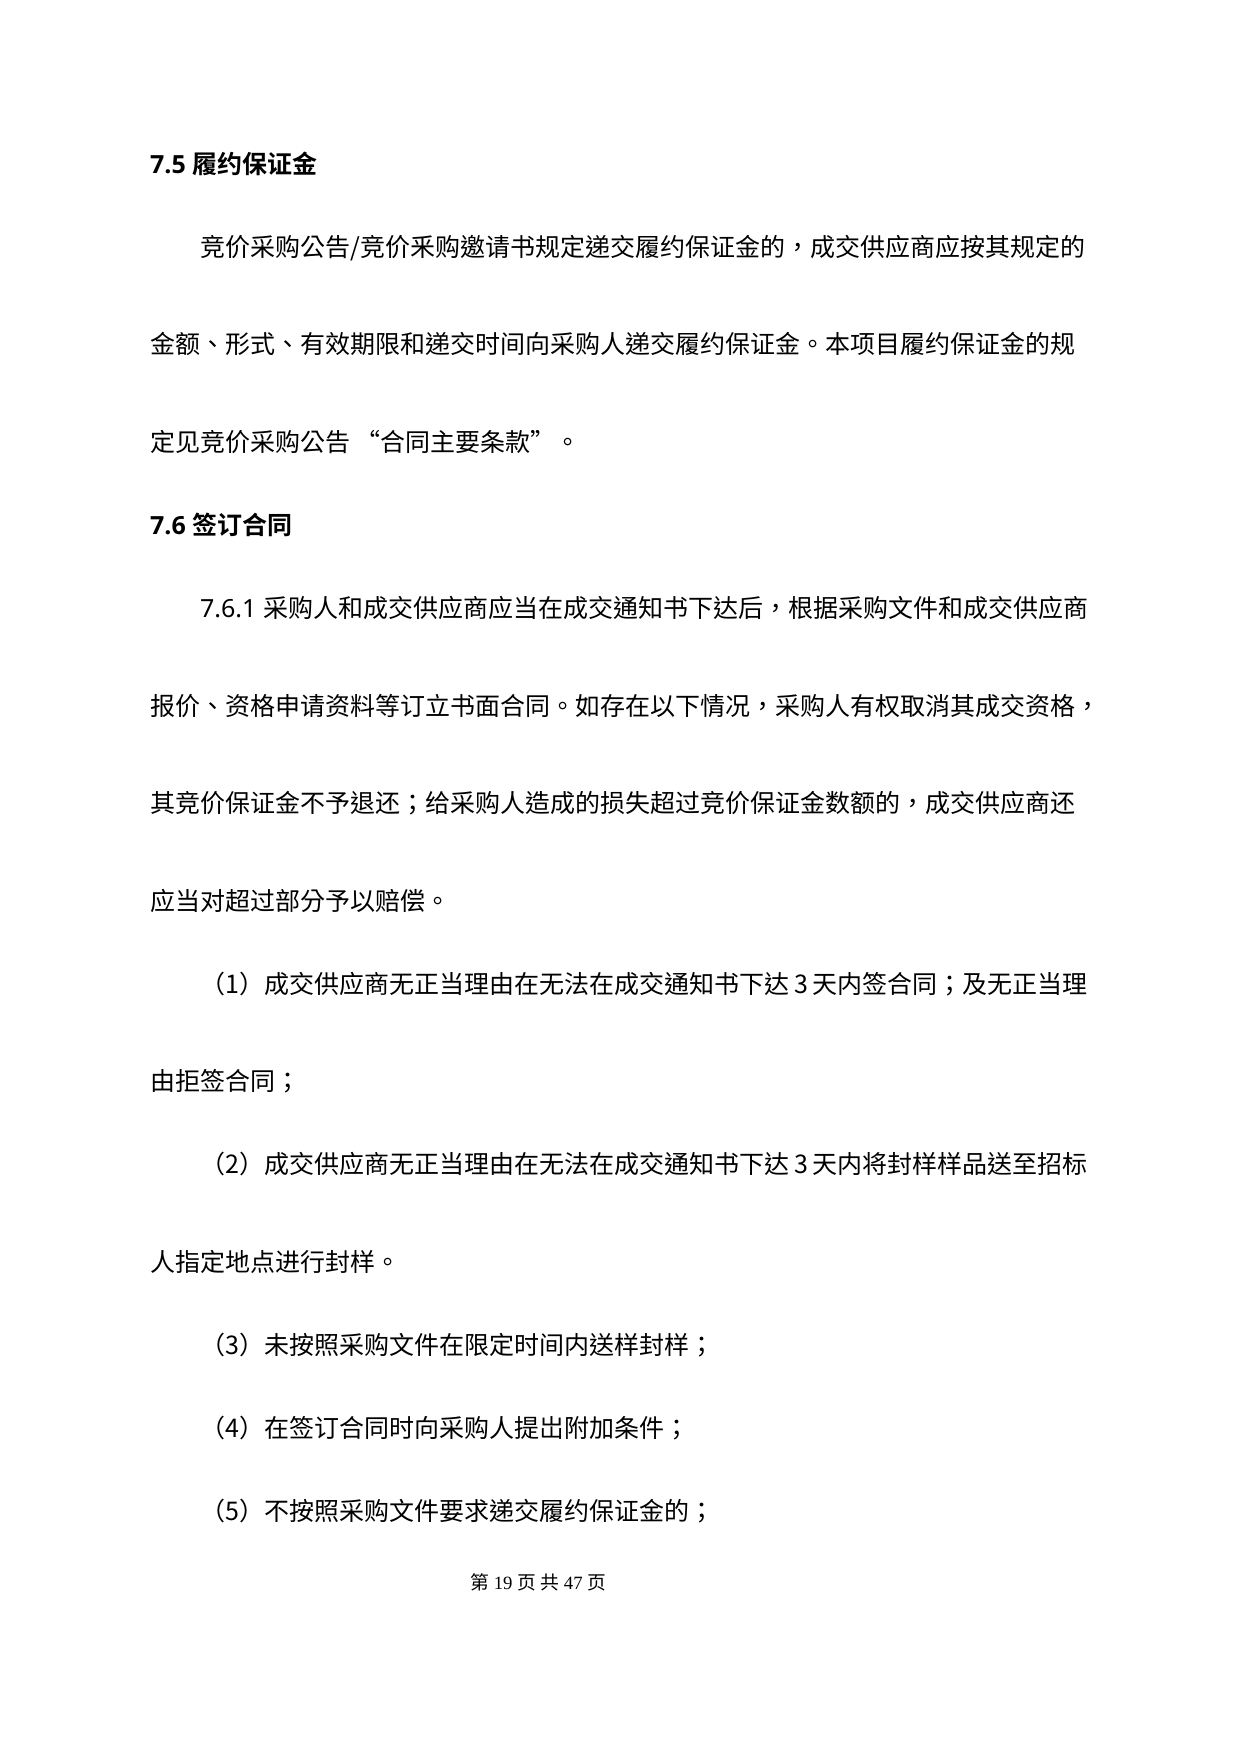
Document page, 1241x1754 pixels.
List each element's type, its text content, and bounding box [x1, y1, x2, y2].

text （3）未按照采购文件在限定时间内送样封样； [150, 1311, 1090, 1376]
text （5）不按照采购文件要求递交履约保证金的； [150, 1477, 1090, 1542]
subtitle 7.6 签订合同 [150, 491, 1090, 556]
text （4）在签订合同时向采购人提岀附加条件； [150, 1394, 1090, 1459]
text 竞价采购公告/竞价釆购邀请书规定递交履约保证金的，成交供应商应按其规定的金额、形式、有效期限和递交时间向采购人递交履约保证金。本项目履约保证金的规定见竞价采购公告 “合同主要条款”。 [150, 213, 1090, 473]
text （2）成交供应商无正当理由在无法在成交通知书下达3天内将封样样品送至招标人指定地点进行封样。 [150, 1130, 1090, 1293]
text （1）成交供应商无正当理由在无法在成交通知书下达3天内签合同；及无正当理由拒签合同； [150, 950, 1090, 1112]
subtitle 7.5 履约保证金 [150, 130, 1090, 195]
text 7.6.1 采购人和成交供应商应当在成交通知书下达后，根据采购文件和成交供应商报价、资格申请资料等订立书面合同。如存在以下情况，采购人有权取消其成交资格，其竞价保证金不予退还；给采购人造成的损失超过竞价保证金数额的，成交供应商还应当对超过部分予以赔偿。 [150, 574, 1090, 932]
